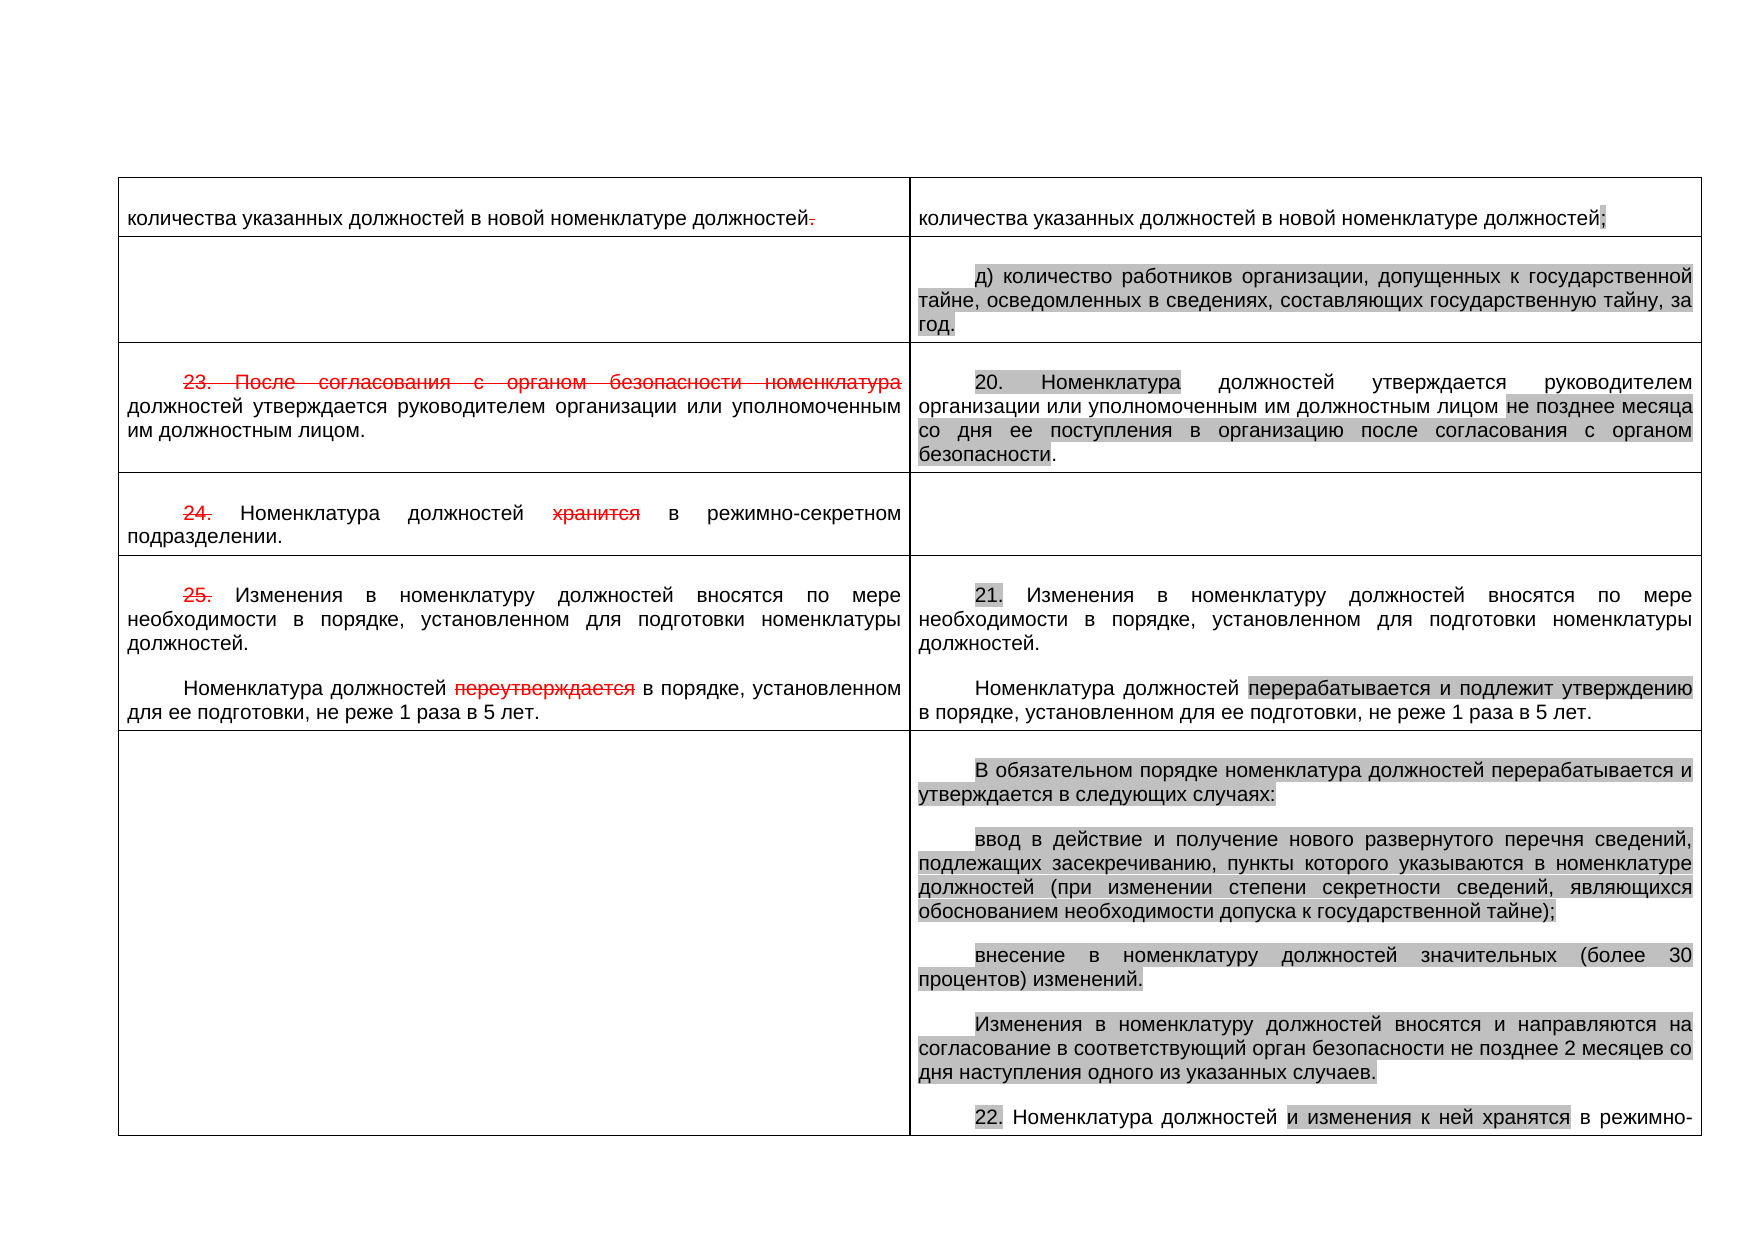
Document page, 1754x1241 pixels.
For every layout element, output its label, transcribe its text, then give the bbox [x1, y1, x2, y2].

table_cell [119, 731, 909, 1135]
table_cell 21. Изменения в номенклатуру должностей вносятся по мере необходимости в порядке, установленном для подготовки номенклатуры должностей. Номенклатура должностей перерабатывается и подлежит утверждению в порядке, установленном для ее подготовки, не реже 1 раза в 5 лет. [911, 556, 1701, 730]
table_cell 24. Номенклатура должностей хранится в режимно-секретном подразделении. [119, 473, 909, 555]
table_cell [911, 473, 1701, 555]
table_cell д) количество работников организации, допущенных к государственной тайне, осведомленных в сведениях, составляющих государственную тайну, за год. [911, 237, 1701, 342]
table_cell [911, 178, 1701, 236]
table_cell 25. Изменения в номенклатуру должностей вносятся по мере необходимости в порядке, установленном для подготовки номенклатуры должностей. Номенклатура должностей переутверждается в порядке, установленном для ее подготовки, не реже 1 раза в 5 лет. [119, 556, 909, 730]
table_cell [911, 731, 1701, 1135]
table_cell 20. Номенклатура должностей утверждается руководителем организации или уполномоченным им должностным лицом не позднее месяца со дня ее поступления в организацию после согласования с органом безопасности. [911, 343, 1701, 472]
table_cell 23. После согласования с органом безопасности номенклатура должностей утверждается руководителем организации или уполномоченным им должностным лицом. [119, 343, 909, 472]
table_cell [119, 237, 909, 342]
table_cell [119, 178, 909, 236]
